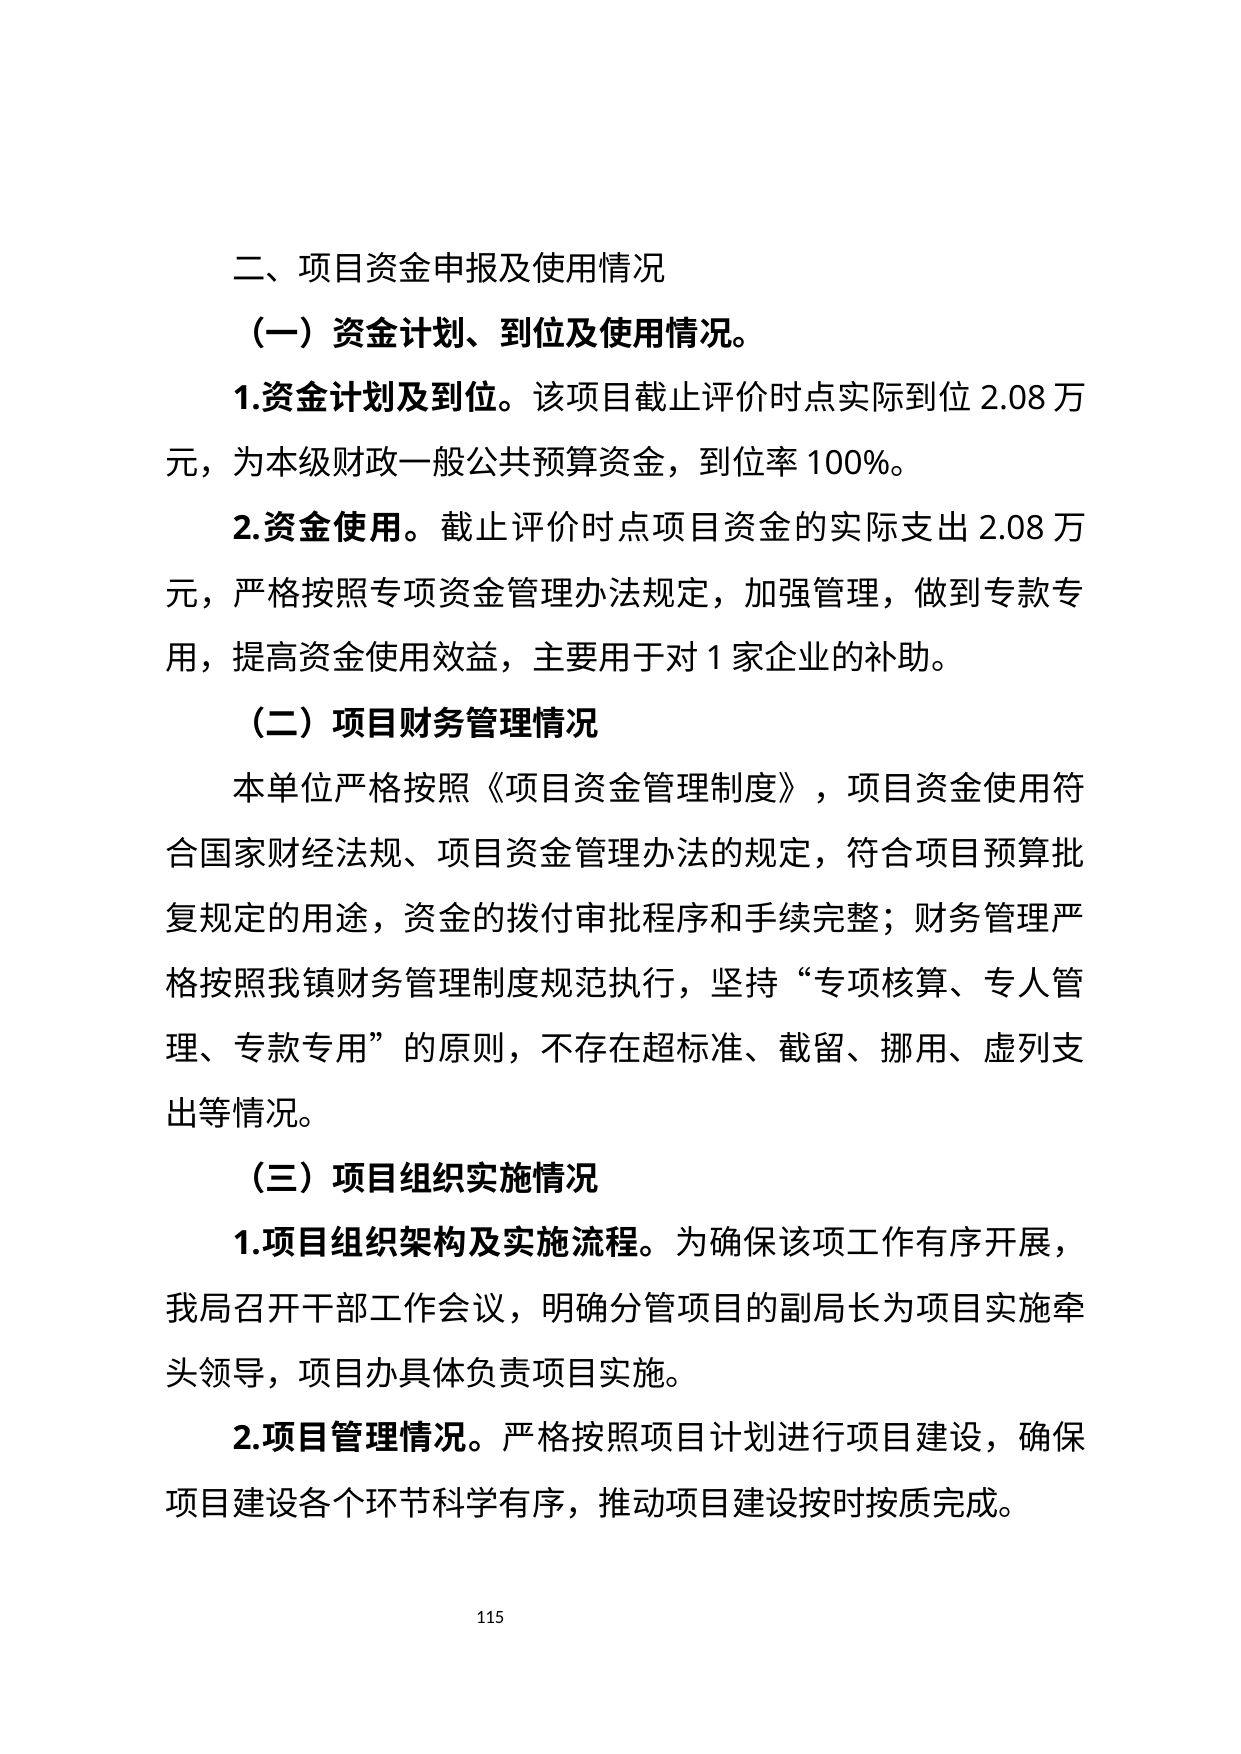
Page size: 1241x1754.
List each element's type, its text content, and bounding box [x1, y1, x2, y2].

text 1.资金计划及到位。该项目截止评价时点实际到位2.08万元，为本级财政一般公共预算资金，到位率100%。 [165, 363, 1087, 493]
text （二）项目财务管理情况 [165, 688, 1087, 753]
text 二、项目资金申报及使用情况 [165, 233, 1087, 298]
text 2.资金使用。截止评价时点项目资金的实际支出2.08万元，严格按照专项资金管理办法规定，加强管理，做到专款专用，提高资金使用效益，主要用于对1家企业的补助。 [165, 493, 1087, 688]
text 本单位严格按照《项目资金管理制度》，项目资金使用符合国家财经法规、项目资金管理办法的规定，符合项目预算批复规定的用途，资金的拨付审批程序和手续完整；财务管理严格按照我镇财务管理制度规范执行，坚持“专项核算、专人管理、专款专用”的原则，不存在超标准、截留、挪用、虚列支出等情况。 [165, 753, 1087, 1143]
text 2.项目管理情况。严格按照项目计划进行项目建设，确保项目建设各个环节科学有序，推动项目建设按时按质完成。 [165, 1403, 1087, 1533]
text （一）资金计划、到位及使用情况。 [165, 298, 1087, 363]
text （三）项目组织实施情况 [165, 1143, 1087, 1208]
text 1.项目组织架构及实施流程。为确保该项工作有序开展，我局召开干部工作会议，明确分管项目的副局长为项目实施牵头领导，项目办具体负责项目实施。 [165, 1208, 1087, 1403]
